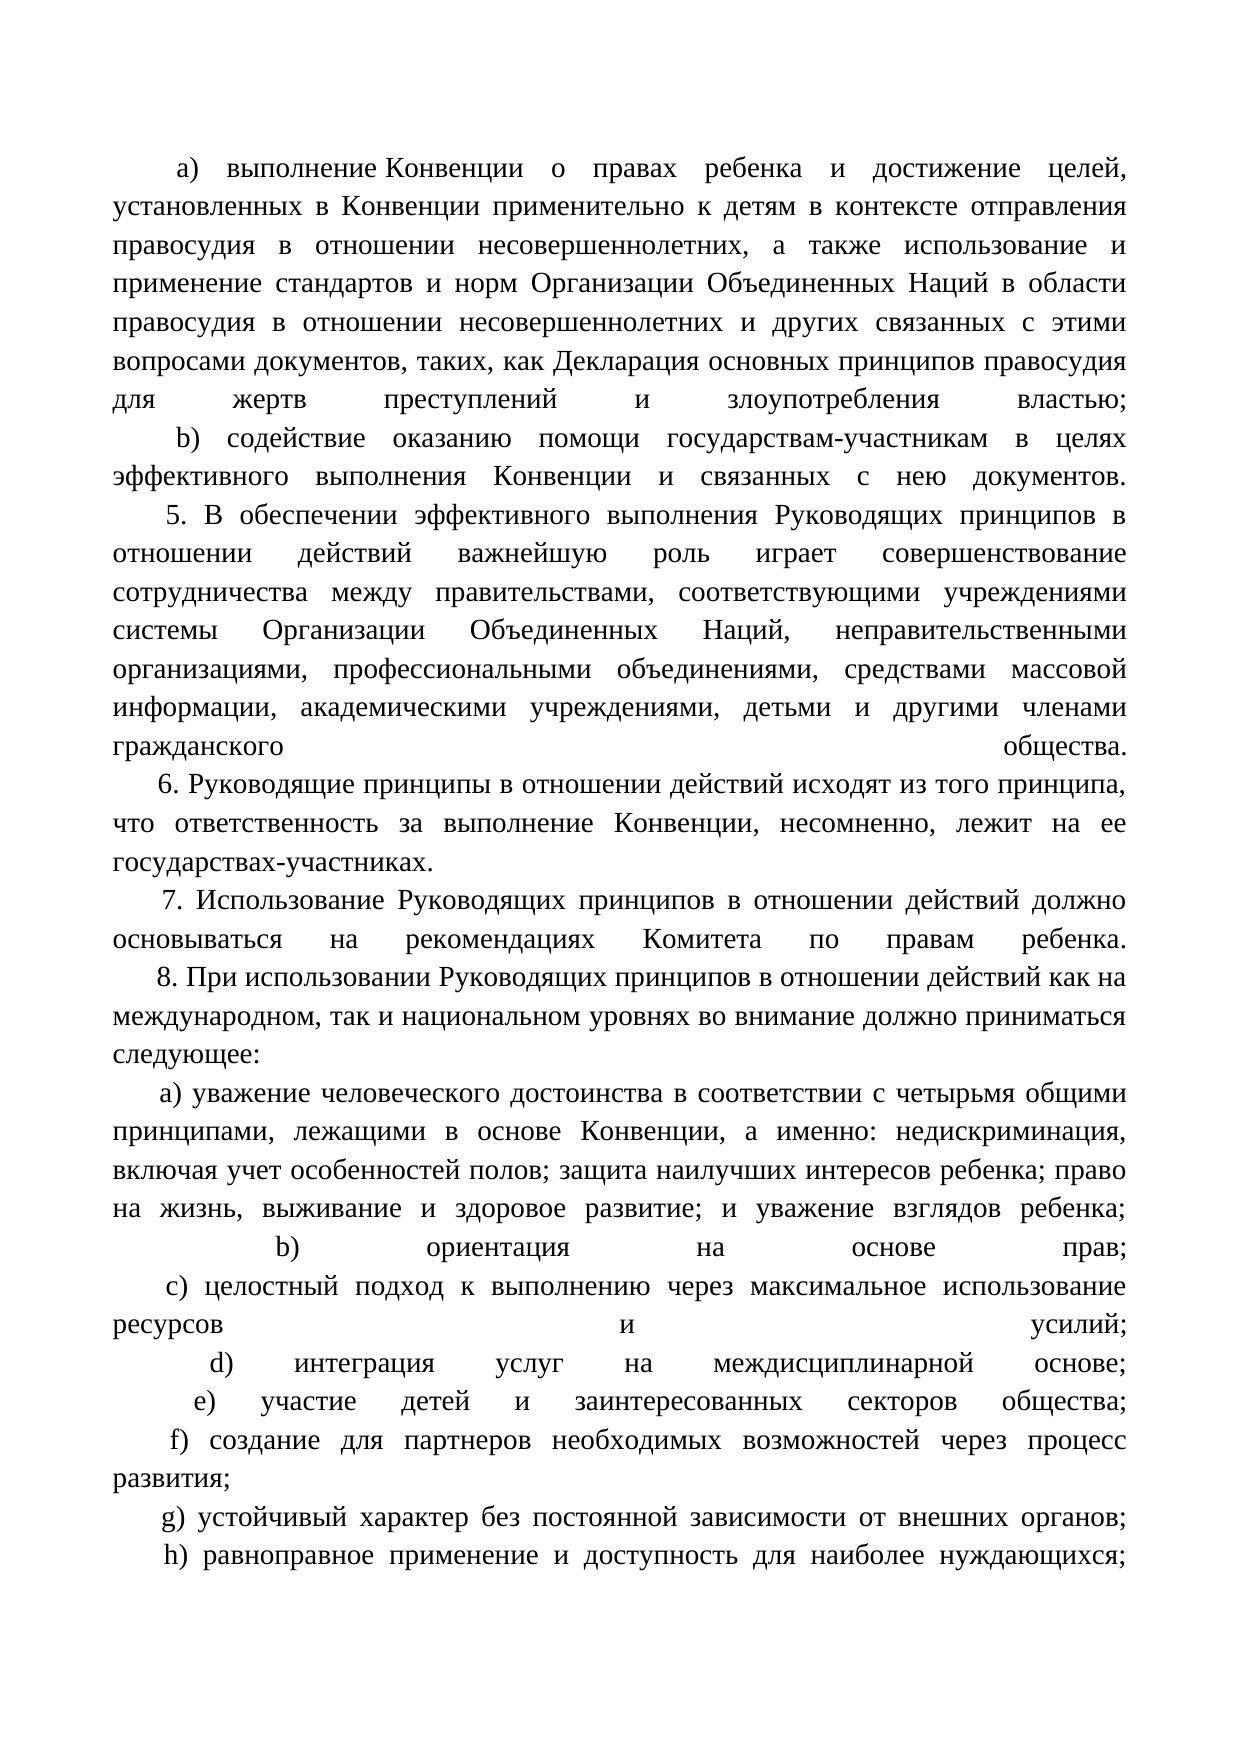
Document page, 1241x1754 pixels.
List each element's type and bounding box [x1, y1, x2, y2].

text [112, 150, 1128, 1571]
